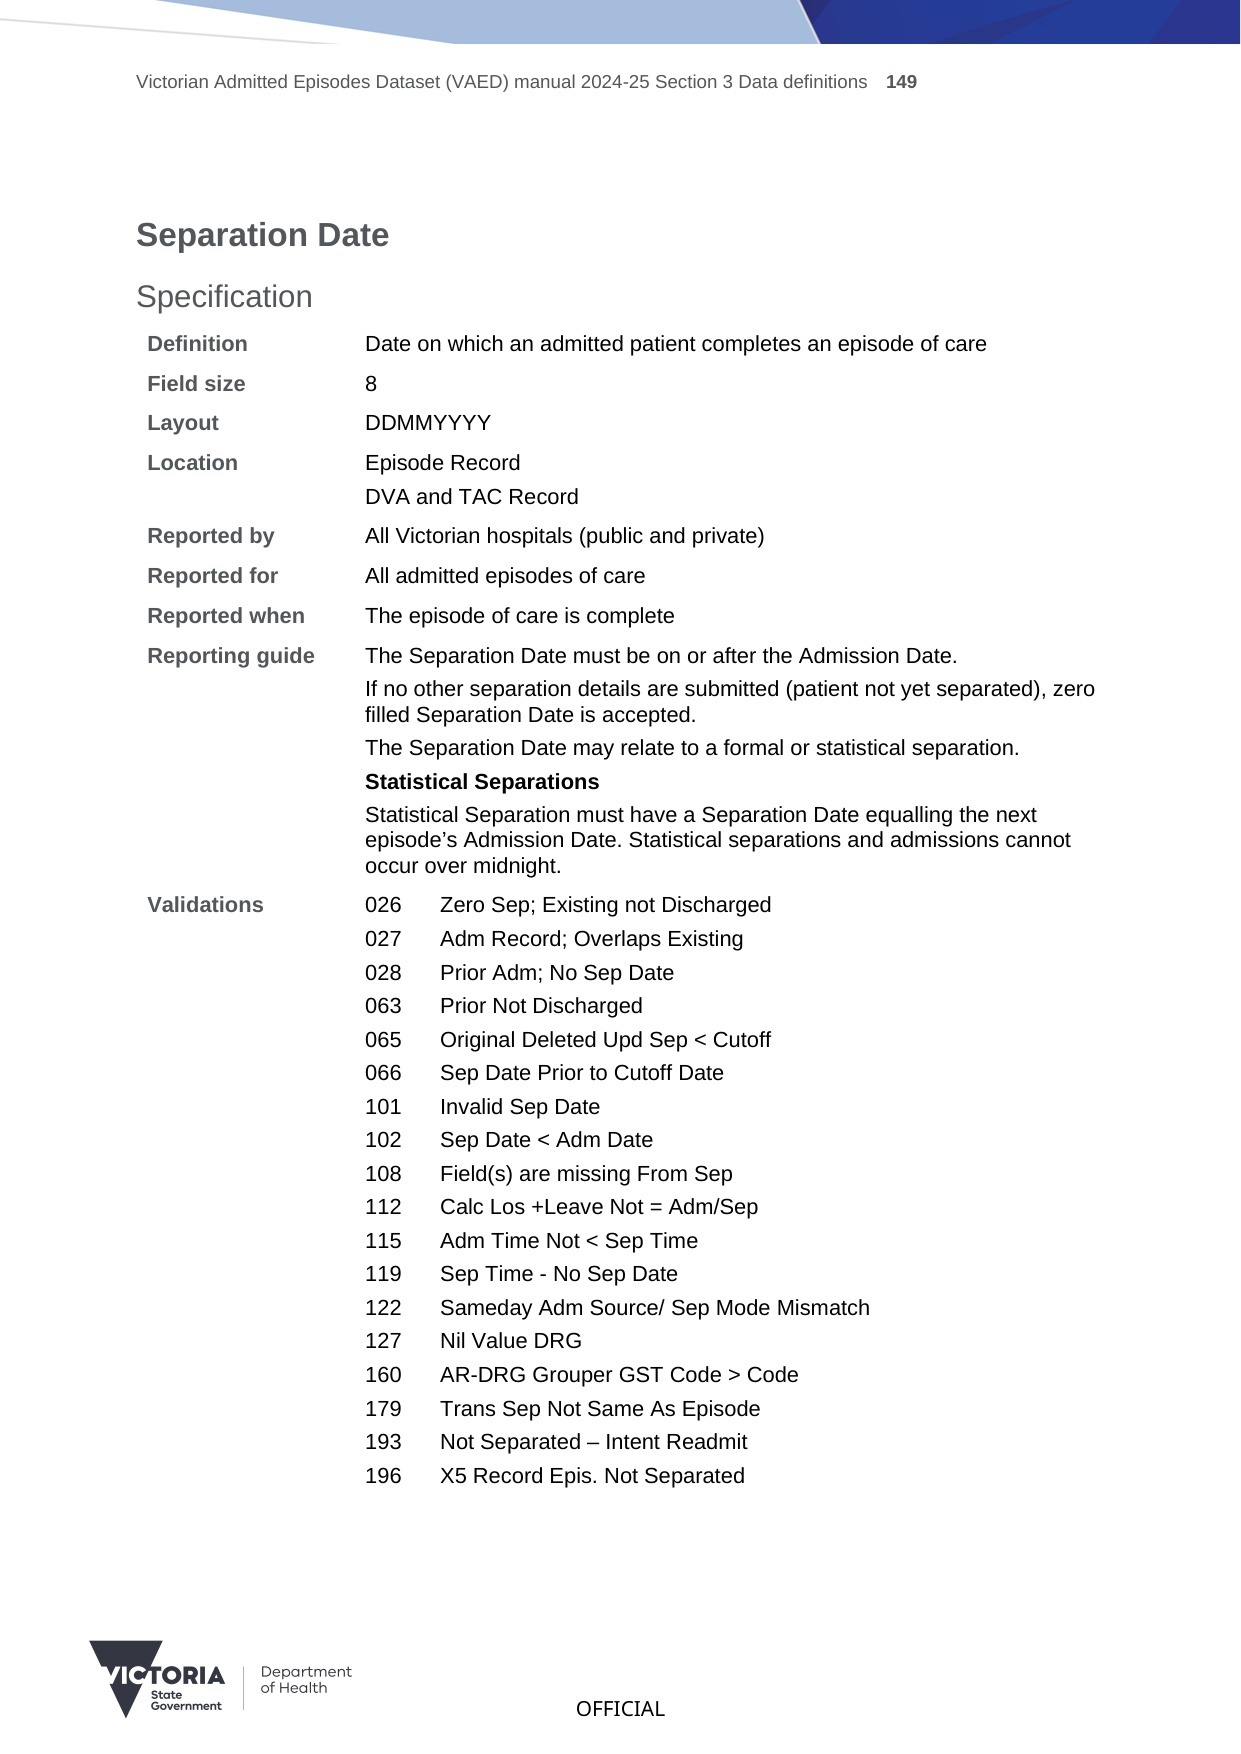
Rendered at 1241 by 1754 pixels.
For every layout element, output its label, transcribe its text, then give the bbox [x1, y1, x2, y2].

picture [0, 0, 1241, 44]
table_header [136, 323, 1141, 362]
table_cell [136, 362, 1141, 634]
subtitle Specification [136, 278, 1104, 314]
subtitle Separation Date [136, 215, 1104, 253]
picture [0, 1595, 1241, 1754]
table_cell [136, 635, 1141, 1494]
